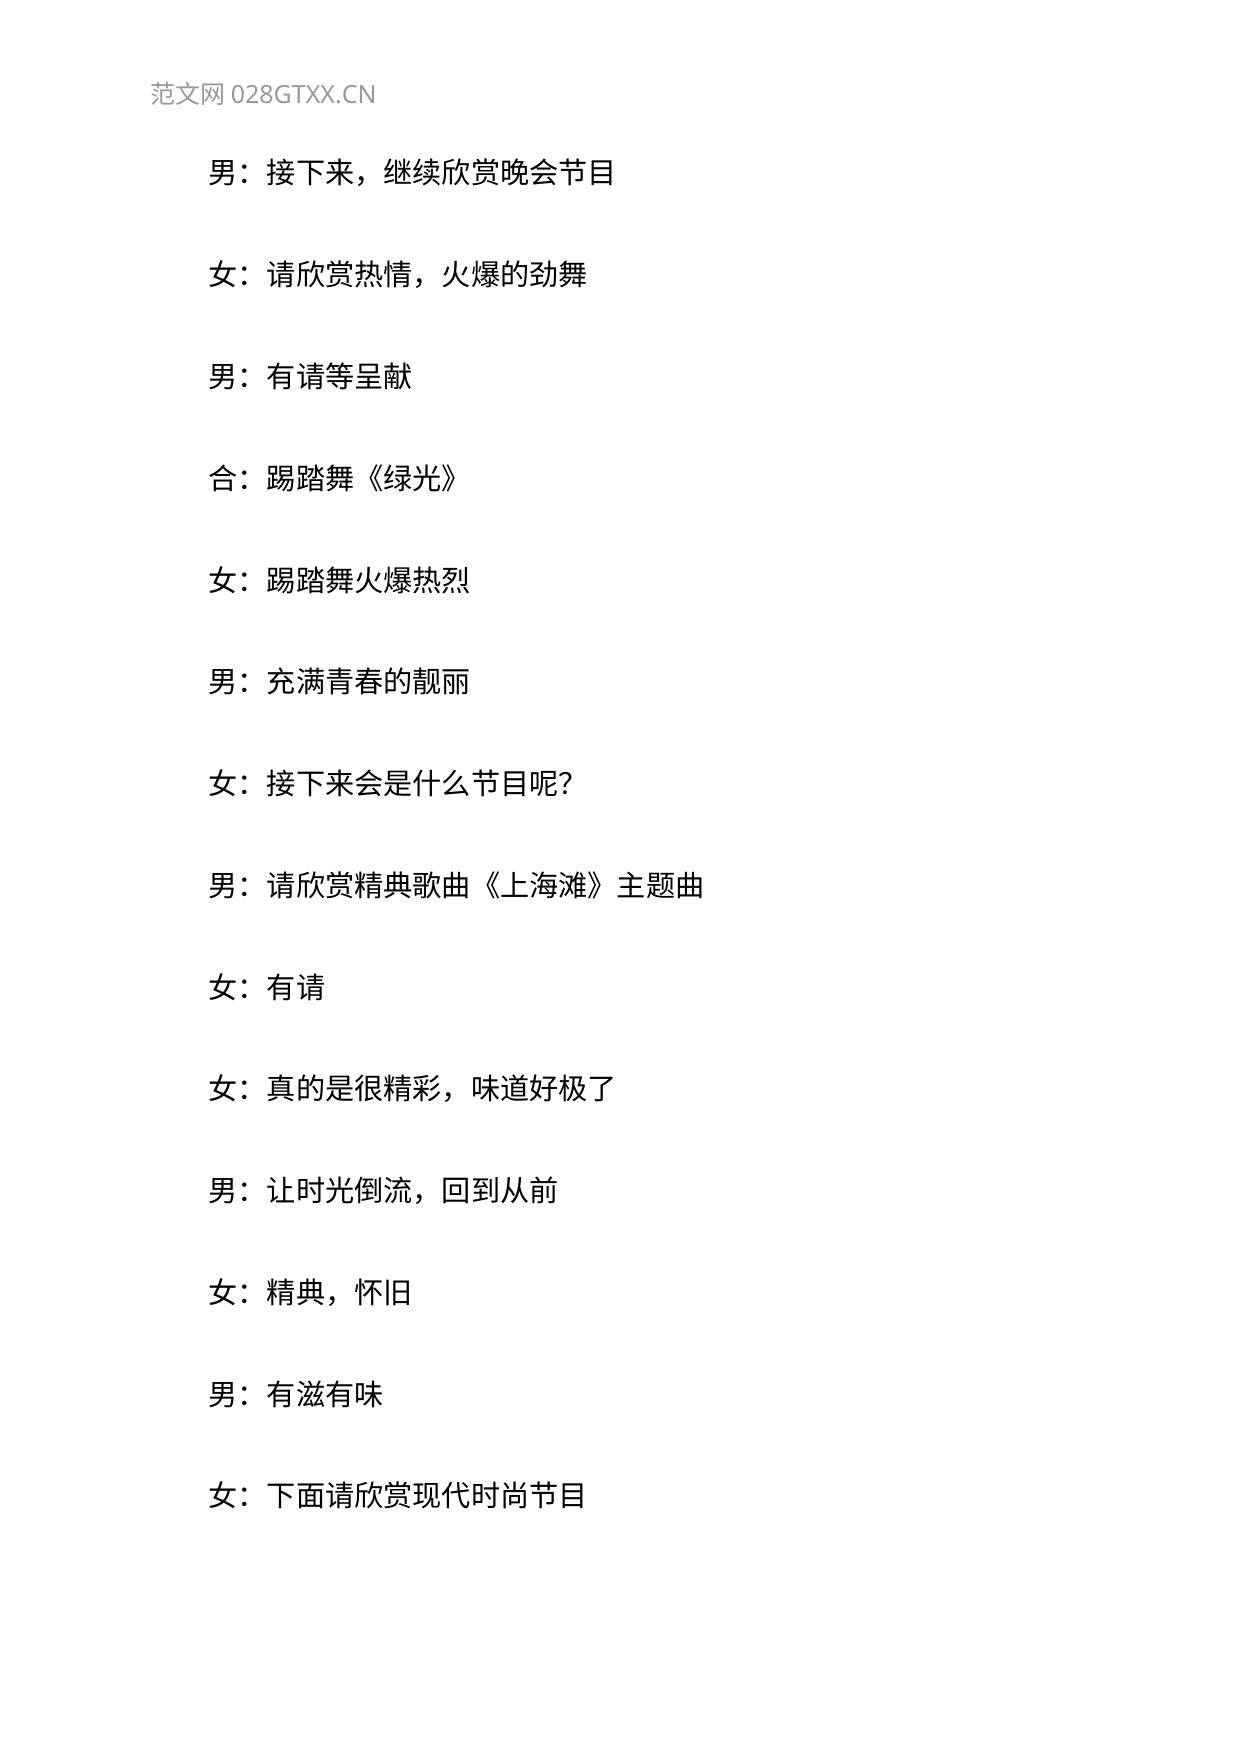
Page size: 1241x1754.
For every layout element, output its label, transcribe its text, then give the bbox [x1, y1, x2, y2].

text 女：有请 [150, 964, 1090, 1006]
text 男：让时光倒流，回到从前 [150, 1168, 1090, 1210]
text 女：请欣赏热情，火爆的劲舞 [150, 252, 1090, 294]
text 女：踢踏舞火爆热烈 [150, 557, 1090, 599]
text 合：踢踏舞《绿光》 [150, 455, 1090, 498]
text 男：有滋有味 [150, 1371, 1090, 1413]
text 男：请欣赏精典歌曲《上海滩》主题曲 [150, 862, 1090, 905]
text 男：接下来，继续欣赏晚会节目 [150, 150, 1090, 192]
text 男：有请等呈献 [150, 353, 1090, 396]
text 女：精典，怀旧 [150, 1269, 1090, 1312]
text 男：充满青春的靓丽 [150, 659, 1090, 701]
text 女：真的是很精彩，味道好极了 [150, 1066, 1090, 1108]
text 女：接下来会是什么节目呢？ [150, 761, 1090, 803]
text 女：下面请欣赏现代时尚节目 [150, 1473, 1090, 1515]
